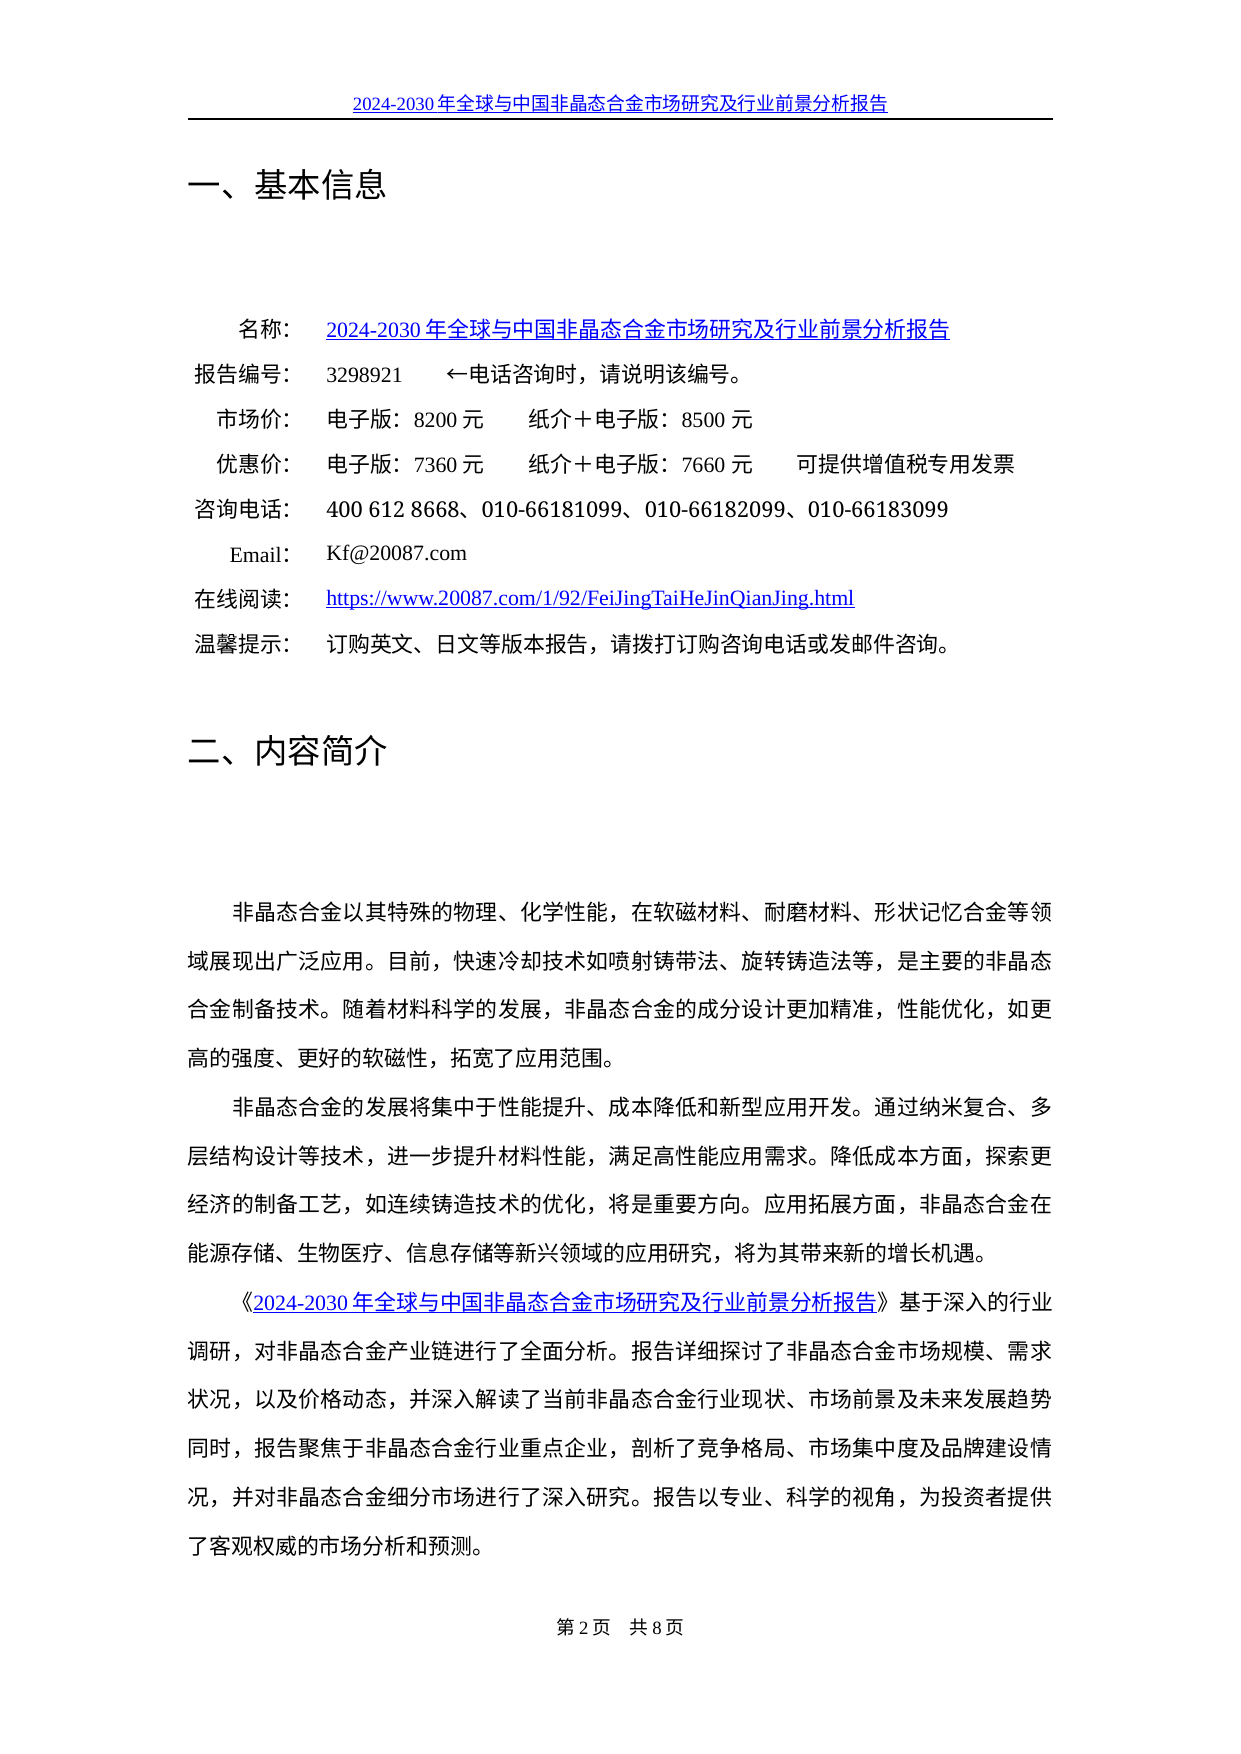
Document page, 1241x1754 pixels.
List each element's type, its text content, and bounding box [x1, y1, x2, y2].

table_cell 电子版：8200 元 纸介＋电子版：8500 元 [315, 402, 1073, 447]
title 二、内容简介 [187, 717, 1053, 782]
table_cell 订购英文、日文等版本报告，请拨打订购咨询电话或发邮件咨询。 [315, 627, 1073, 672]
table_cell Kf@20087.com [315, 537, 1073, 582]
table_cell [315, 582, 1073, 627]
table_cell 咨询电话： [167, 492, 315, 537]
table_cell 优惠价： [167, 447, 315, 492]
title 一、基本信息 [187, 150, 1053, 215]
table_cell 温馨提示： [167, 627, 315, 672]
table_cell 市场价： [167, 402, 315, 447]
table_cell 400 612 8668、010-66181099、010-66182099、010-66183099 [315, 492, 1073, 537]
table_header 名称： [167, 312, 315, 357]
table_header 2024-2030年全球与中国非晶态合金市场研究及行业前景分析报告 [315, 312, 1073, 357]
table_cell 3298921 ←电话咨询时，请说明该编号。 [315, 357, 1073, 402]
table_cell 报告编号： [167, 357, 315, 402]
table_cell 在线阅读： [167, 582, 315, 627]
table_cell 电子版：7360 元 纸介＋电子版：7660 元 可提供增值税专用发票 [315, 447, 1073, 492]
table_cell Email： [167, 537, 315, 582]
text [187, 894, 1053, 1561]
